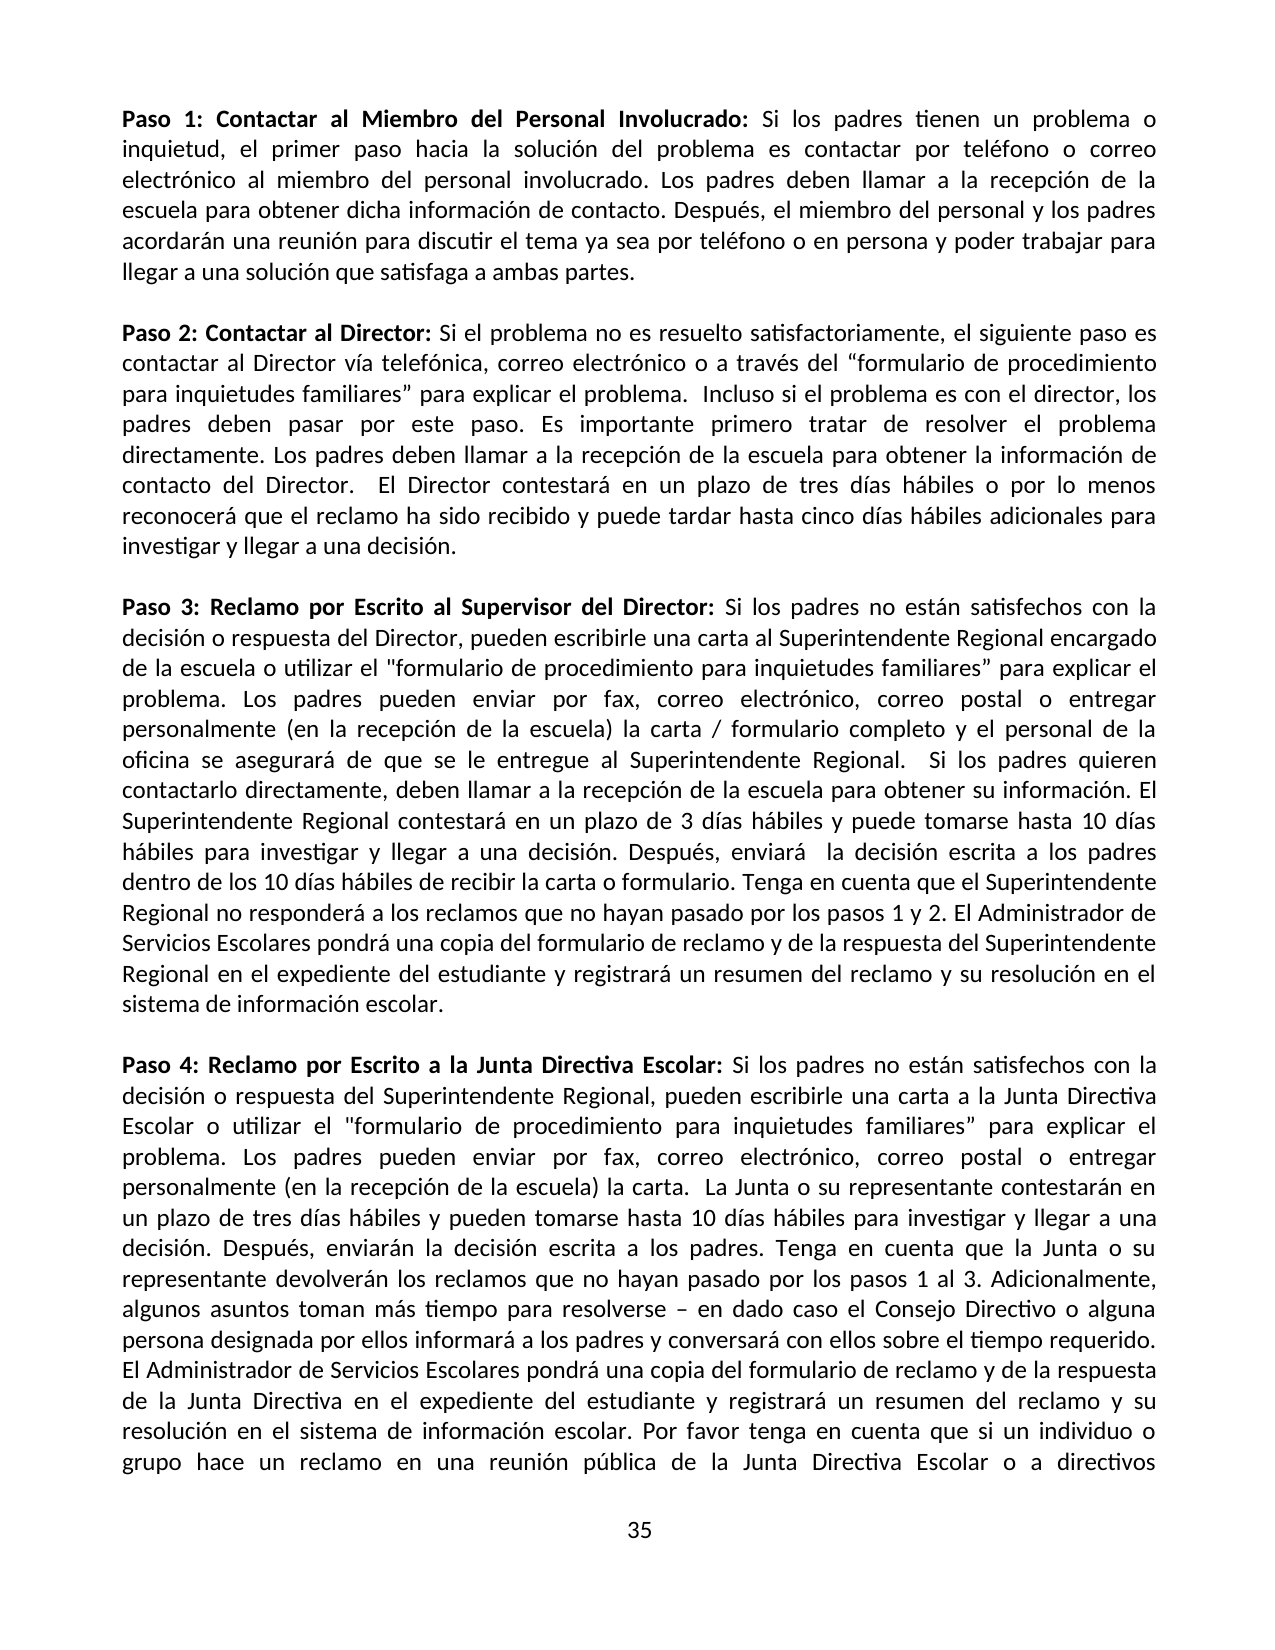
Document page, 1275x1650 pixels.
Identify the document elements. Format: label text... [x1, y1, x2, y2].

text Paso 2: Contactar al Director: Si el problema no es resuelto satisfactoriamente, el siguiente paso es contactar al Director vía telefónica, correo electrónico o a través del “formulario de procedimiento para inquietudes familiares” para explicar el problema. Incluso si el problema es con el director, los padres deben pasar por este paso. Es importante primero tratar de resolver el problema directamente. Los padres deben llamar a la recepción de la escuela para obtener la información de contacto del Director. El Director contestará en un plazo de tres días hábiles o por lo menos reconocerá que el reclamo ha sido recibido y puede tardar hasta cinco días hábiles adicionales para investigar y llegar a una decisión. [122, 317, 1157, 561]
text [122, 1049, 1157, 1477]
text Paso 1: Contactar al Miembro del Personal Involucrado: Si los padres tienen un problema o inquietud, el primer paso hacia la solución del problema es contactar por teléfono o correo electrónico al miembro del personal involucrado. Los padres deben llamar a la recepción de la escuela para obtener dicha información de contacto. Después, el miembro del personal y los padres acordarán una reunión para discutir el tema ya sea por teléfono o en persona y poder trabajar para llegar a una solución que satisfaga a ambas partes. [122, 103, 1157, 286]
text Paso 3: Reclamo por Escrito al Supervisor del Director: Si los padres no están satisfechos con la decisión o respuesta del Director, pueden escribirle una carta al Superintendente Regional encargado de la escuela o utilizar el "formulario de procedimiento para inquietudes familiares” para explicar el problema. Los padres pueden enviar por fax, correo electrónico, correo postal o entregar personalmente (en la recepción de la escuela) la carta / formulario completo y el personal de la oficina se asegurará de que se le entregue al Superintendente Regional. Si los padres quieren contactarlo directamente, deben llamar a la recepción de la escuela para obtener su información. El Superintendente Regional contestará en un plazo de 3 días hábiles y puede tomarse hasta 10 días hábiles para investigar y llegar a una decisión. Después, enviará la decisión escrita a los padres dentro de los 10 días hábiles de recibir la carta o formulario. Tenga en cuenta que el Superintendente Regional no responderá a los reclamos que no hayan pasado por los pasos 1 y 2. El Administrador de Servicios Escolares pondrá una copia del formulario de reclamo y de la respuesta del Superintendente Regional en el expediente del estudiante y registrará un resumen del reclamo y su resolución en el sistema de información escolar. [122, 591, 1157, 1019]
